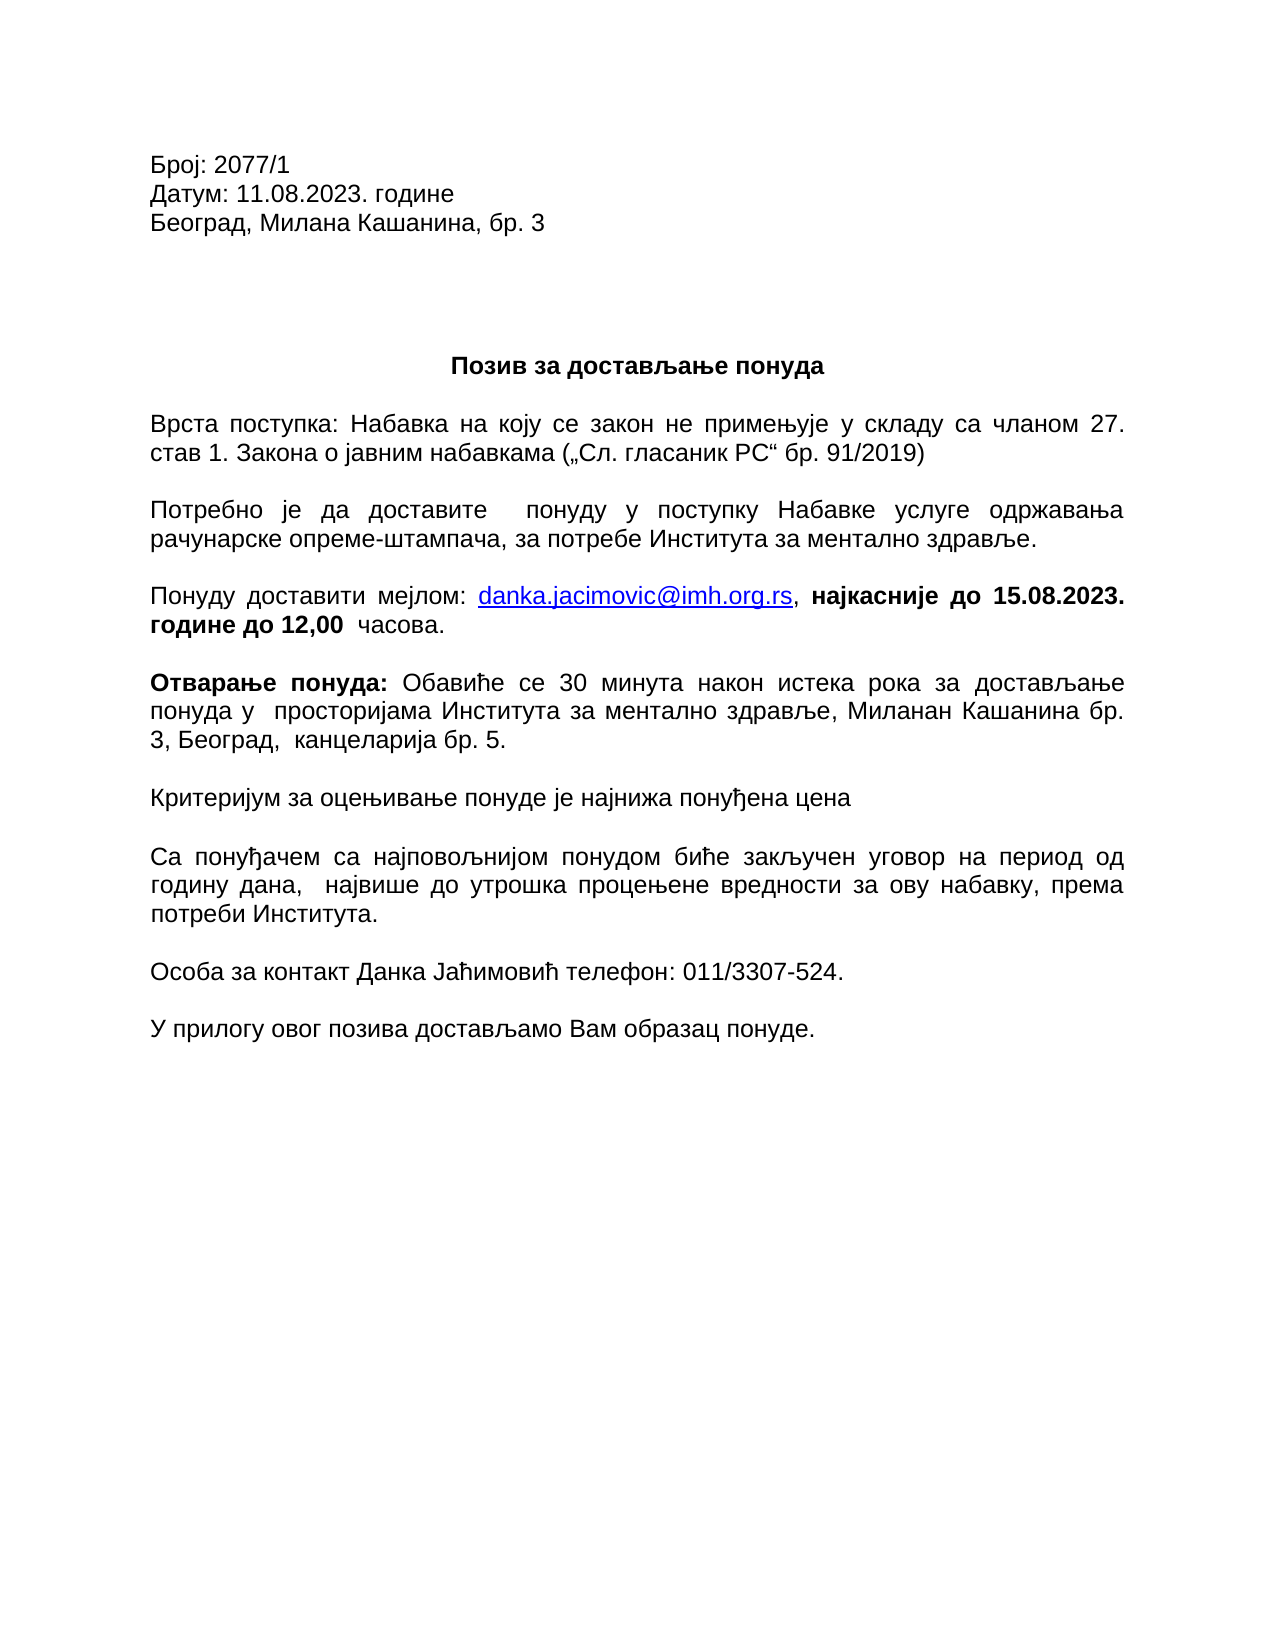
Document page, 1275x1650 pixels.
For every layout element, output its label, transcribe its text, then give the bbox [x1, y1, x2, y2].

text Број: 2077/1 [150, 150, 1125, 179]
text Позив за достављање понуда [150, 351, 1125, 380]
text Београд, Милана Кашанина, бр. 3 [150, 207, 1125, 236]
text Особа за контакт Данка Јаћимовић телефон: 011/3307-524. [150, 957, 1125, 985]
text Понуду доставити мејлом: danka.jacimovic@imh.org.rs, најкасније до 15.08.2023. године до 12,00 часова. [150, 581, 1125, 639]
text Отварање понуда: Обавиће се 30 минута након истека рока за достављање понуда у просторијама Института за ментално здравље, Миланан Кашанина бр. 3, Београд, канцеларија бр. 5. [150, 667, 1125, 754]
text Потребно је да доставите понуду у поступку Набавке услуге одржавања рачунарске опреме-штампача, за потребе Института за ментално здравље. [150, 495, 1125, 552]
text Датум: 11.08.2023. године [150, 179, 1125, 207]
text Са понуђачем са најповољнијом понудом биће закључен уговор на период од годину дана, највише до утрошка процењене вредности за ову набавку, према потреби Института. [150, 842, 1125, 928]
text Критеријум за оцењивање понуде је најнижа понуђена цена [150, 783, 1125, 812]
subtitle Врста поступка: Набавка на коју се закон не примењује у складу са чланом 27. став 1. Закона о јавним набавкама („Сл. гласаник РС“ бр. 91/2019) [150, 409, 1125, 466]
text У прилогу овог позива достављамо Вам образац понуде. [150, 1014, 1125, 1043]
